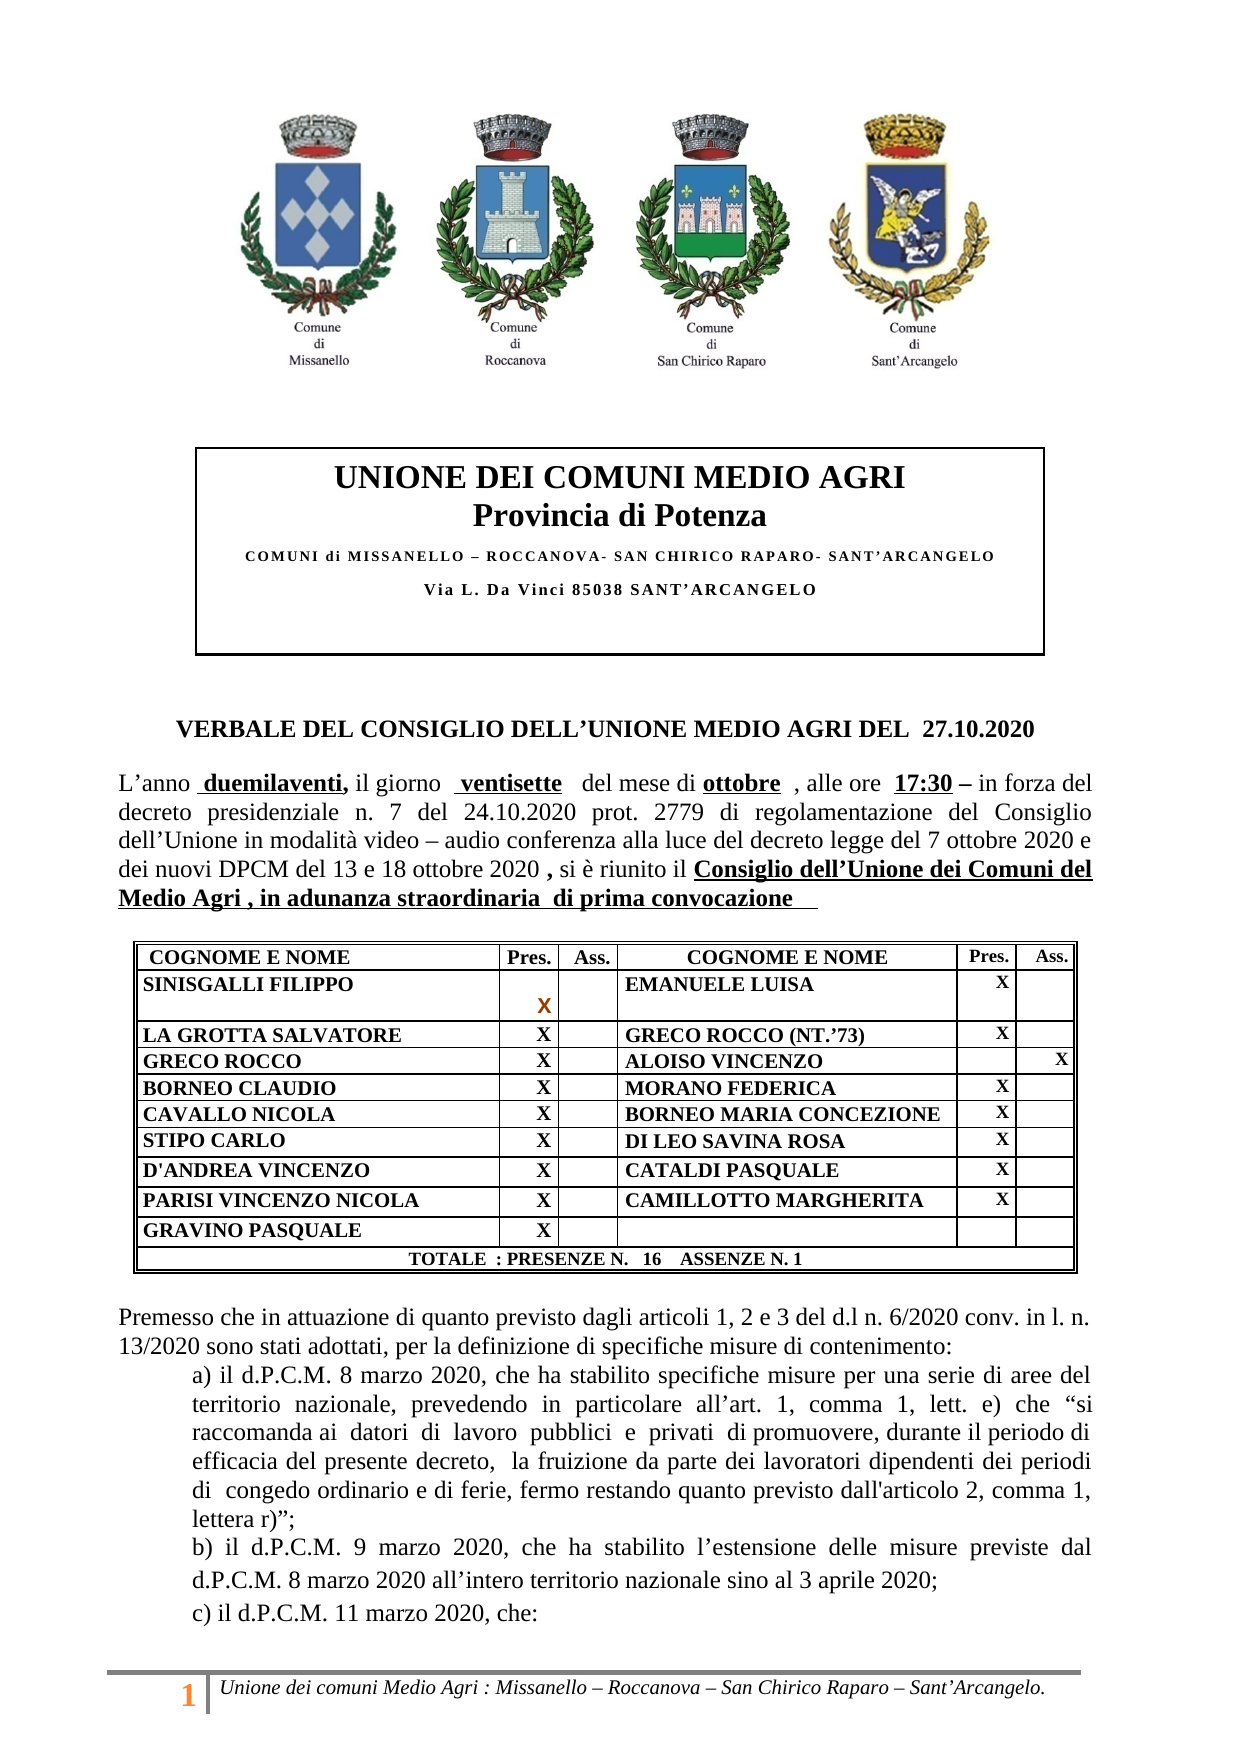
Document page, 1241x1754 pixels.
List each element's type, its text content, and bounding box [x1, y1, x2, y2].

table_cell [559, 1075, 617, 1100]
text L’anno duemilaventi, il giorno ventisette del mese di ottobre , alle ore 17:30 – in forza del decreto presidenziale n. 7 del 24.10.2020 prot. 2779 di regolamentazione del Consiglio dell’Unione in modalità video – audio conferenza alla luce del decreto legge del 7 ottobre 2020 e dei nuovi DPCM del 13 e 18 ottobre 2020 , si è riunito il Consiglio dell’Unione dei Comuni del Medio Agri , in adunanza straordinaria di prima convocazione [118, 768, 1093, 912]
table_cell [958, 1048, 1015, 1073]
table_cell X [500, 1128, 558, 1156]
table_cell X [958, 1158, 1015, 1186]
table_cell X [500, 1158, 558, 1186]
text Premesso che in attuazione di quanto previsto dagli articoli 1, 2 e 3 del d.l n. 6/2020 conv. in l. n. 13/2020 sono stati adottati, per la definizione di specifiche misure di contenimento: [118, 1302, 1093, 1360]
table_header COGNOME E NOME [618, 945, 956, 969]
table_cell EMANUELE LUISA [618, 971, 956, 1020]
table_cell [1017, 1188, 1073, 1216]
table_cell [559, 1022, 617, 1047]
table_cell X [1017, 1048, 1073, 1073]
table_cell X [500, 1048, 558, 1073]
table_cell GRECO ROCCO [138, 1048, 499, 1073]
table_cell [1017, 1075, 1073, 1100]
text a) il d.P.C.M. 8 marzo 2020, che ha stabilito specifiche misure per una serie di aree del territorio nazionale, prevedendo in particolare all’art. 1, comma 1, lett. e) che “si raccomanda ai datori di lavoro pubblici e privati di promuovere, durante il periodo di efficacia del presente decreto, la fruizione da parte dei lavoratori dipendenti dei periodi di congedo ordinario e di ferie, fermo restando quanto previsto dall'articolo 2, comma 1, lettera r)”; [192, 1360, 1093, 1532]
table_cell X [958, 1075, 1015, 1100]
table_cell [1017, 1022, 1073, 1047]
table_cell X [958, 1128, 1015, 1156]
table_cell X [958, 1101, 1015, 1126]
table_cell [958, 1218, 1015, 1246]
table_cell [559, 1101, 617, 1126]
text c) il d.P.C.M. 11 marzo 2020, che: [118, 1598, 1093, 1627]
table_cell X [958, 1022, 1015, 1047]
table_header Pres. [958, 945, 1015, 969]
table_cell TOTALE : PRESENZE N. 16 ASSENZE N. 1 [138, 1248, 1073, 1269]
table_cell LA GROTTA SALVATORE [138, 1022, 499, 1047]
table_cell X [500, 1101, 558, 1126]
table_cell MORANO FEDERICA [618, 1075, 956, 1100]
table_cell CAVALLO NICOLA [138, 1101, 499, 1126]
table_cell BORNEO CLAUDIO [138, 1075, 499, 1100]
table_cell [559, 971, 617, 1020]
table_cell [1017, 1101, 1073, 1126]
table_header cognome e nome [138, 945, 499, 969]
table_cell SINISGALLI FILIPPO [138, 971, 499, 1020]
table_cell [559, 1218, 617, 1246]
table_cell X [958, 1188, 1015, 1216]
table_header Pres. [500, 945, 558, 969]
table_cell [1017, 971, 1073, 1020]
table_cell D'ANDREA VINCENZO [138, 1158, 499, 1186]
table_cell [559, 1128, 617, 1156]
table_cell [1017, 1218, 1073, 1246]
table_header Ass. [1017, 945, 1073, 969]
table_cell GRAVINO PASQUALE [138, 1218, 499, 1246]
table_cell X [500, 1188, 558, 1216]
table_cell BORNEO MARIA CONCEZIONE [618, 1101, 956, 1126]
table_cell X [958, 971, 1015, 1020]
table_cell DI LEO SAVINA ROSA [618, 1128, 956, 1156]
table_cell GRECO ROCCO (NT.’73) [618, 1022, 956, 1047]
text VERBALE DEL CONSIGLIO DELL’UNIONE MEDIO AGRI DEL 27.10.2020 [118, 714, 1093, 743]
table_cell PARISI VINCENZO NICOLA [138, 1188, 499, 1216]
table_cell STIPO CARLO [138, 1128, 499, 1156]
table_cell [559, 1188, 617, 1216]
table_cell CATALDI PASQUALE [618, 1158, 956, 1186]
table_cell ALOISO VINCENZO [618, 1048, 956, 1073]
table_cell CAMILLOTTO MARGHERITA [618, 1188, 956, 1216]
text b) il d.P.C.M. 9 marzo 2020, che ha stabilito l’estensione delle misure previste dal d.P.C.M. 8 marzo 2020 all’intero territorio nazionale sino al 3 aprile 2020; [192, 1532, 1093, 1594]
table_cell X [500, 971, 558, 1020]
table_cell [559, 1158, 617, 1186]
table_cell [618, 1218, 956, 1246]
table_cell X [500, 1218, 558, 1246]
table_cell X [500, 1022, 558, 1047]
table_cell [1017, 1158, 1073, 1186]
table_header Ass. [559, 945, 617, 969]
table_cell X [500, 1075, 558, 1100]
table_cell [559, 1048, 617, 1073]
table_cell [1017, 1128, 1073, 1156]
picture [210, 92, 1028, 401]
